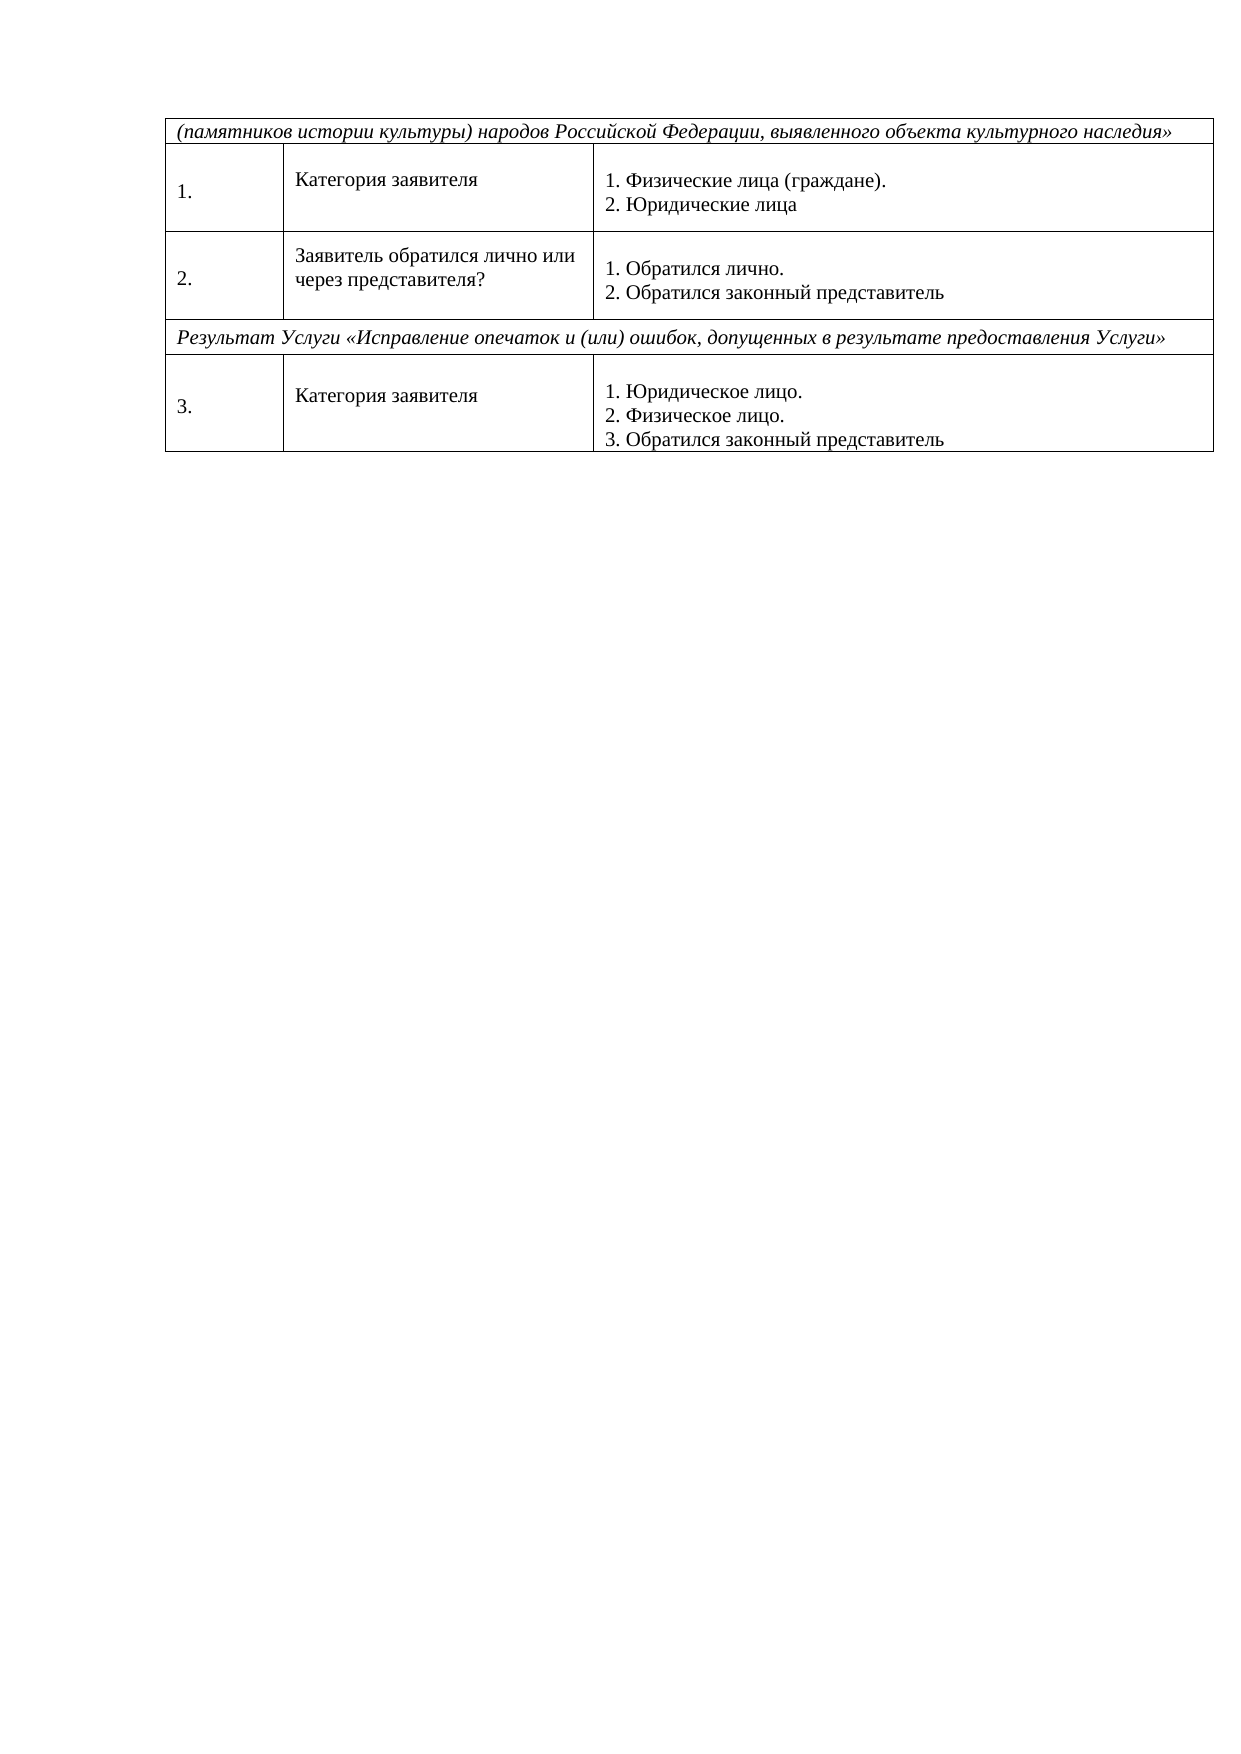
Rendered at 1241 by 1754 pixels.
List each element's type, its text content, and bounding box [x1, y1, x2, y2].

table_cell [166, 119, 1213, 143]
table_cell [166, 232, 283, 318]
table_cell 1. Обратился лично. 2. Обратился законный представитель [594, 232, 1213, 318]
table_cell Категория заявителя [284, 355, 593, 451]
table_cell Заявитель обратился лично или через представителя? [284, 232, 593, 318]
table_cell Результат Услуги «Исправление опечаток и (или) ошибок, допущенных в результате предоставления Услуги» [166, 320, 1213, 354]
table_cell [166, 144, 283, 231]
table_cell [166, 355, 283, 451]
table_cell 1. Юридическое лицо. 2. Физическое лицо. 3. Обратился законный представитель [594, 355, 1213, 451]
table_cell 1. Физические лица (граждане). 2. Юридические лица [594, 144, 1213, 231]
table_cell Категория заявителя [284, 144, 593, 231]
